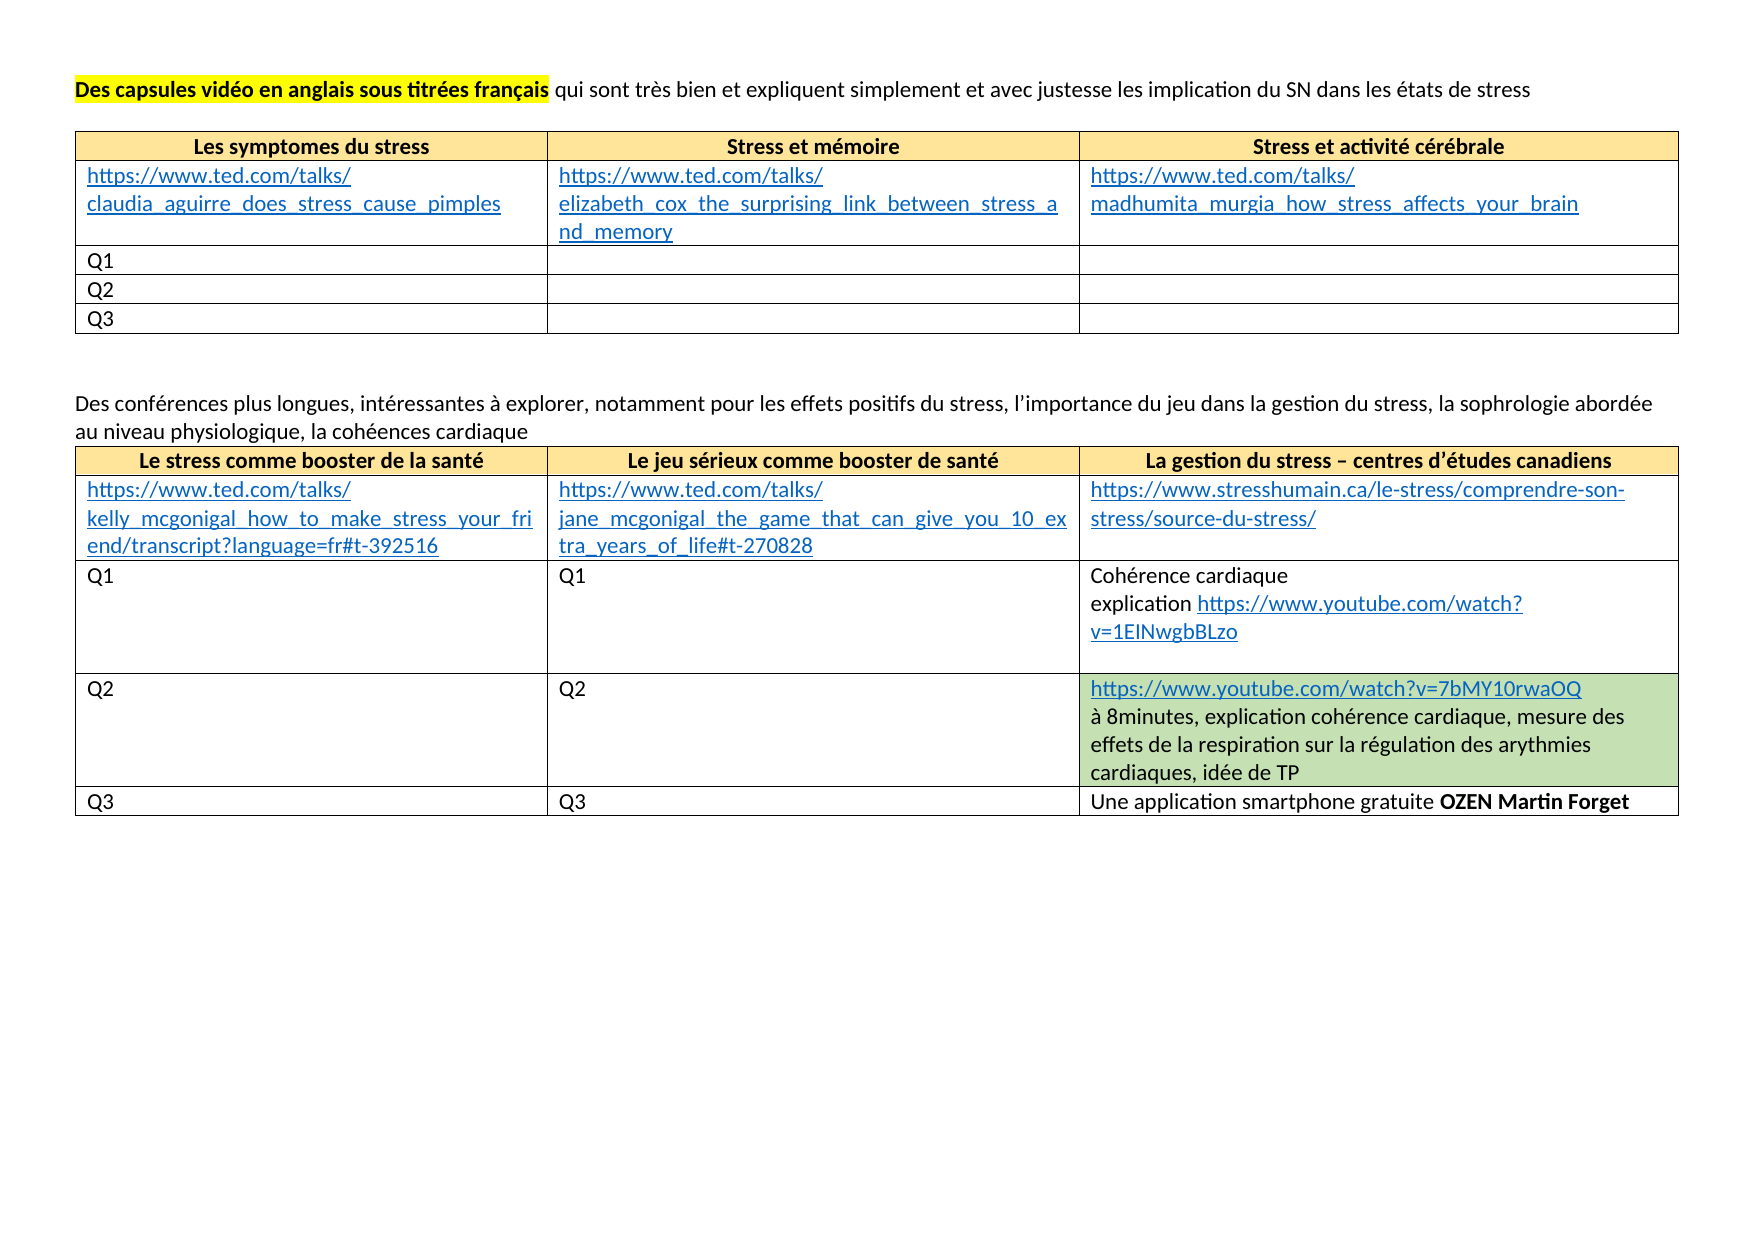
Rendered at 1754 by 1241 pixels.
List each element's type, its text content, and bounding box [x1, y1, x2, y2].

table_cell [1080, 246, 1678, 274]
table_header La gestion du stress – centres d’études canadiens [1080, 447, 1678, 474]
table_cell https://www.ted.com/talks/jane_mcgonigal_the_game_that_can_give_you_10_extra_years_of_life#t-270828 [548, 476, 1079, 560]
table_cell Q2 [76, 275, 547, 303]
table_header Stress et mémoire [548, 132, 1079, 160]
table_cell https://www.youtube.com/watch?v=7bMY10rwaOQ à 8minutes, explication cohérence cardiaque, mesure des effets de la respiration sur la régulation des arythmies cardiaques, idée de TP [1080, 674, 1678, 786]
table_cell https://www.ted.com/talks/madhumita_murgia_how_stress_affects_your_brain [1080, 161, 1678, 245]
table_cell https://www.ted.com/talks/kelly_mcgonigal_how_to_make_stress_your_friend/transcript?language=fr#t-392516 [76, 476, 547, 560]
table_cell Cohérence cardiaque explication https://www.youtube.com/watch?v=1EINwgbBLzo [1080, 561, 1678, 673]
table_cell [548, 246, 1079, 274]
table_header Le stress comme booster de la santé [76, 447, 547, 474]
table_cell https://www.stresshumain.ca/le-stress/comprendre-son-stress/source-du-stress/ [1080, 476, 1678, 560]
table_cell [548, 275, 1079, 303]
text Des capsules vidéo en anglais sous titrées français qui sont très bien et expliquent simplement et avec justesse les implication du SN dans les états de stress [549, 75, 1679, 103]
table_cell [548, 304, 1079, 332]
table_cell Une application smartphone gratuite OZEN Martin Forget [1080, 787, 1678, 815]
text Des conférences plus longues, intéressantes à explorer, notamment pour les effets positifs du stress, l’importance du jeu dans la gestion du stress, la sophrologie abordée au niveau physiologique, la cohéences cardiaque [75, 389, 1679, 446]
table_cell [1080, 275, 1678, 303]
table_cell Q3 [76, 787, 547, 815]
table_cell Q1 [548, 561, 1079, 673]
table_cell Q1 [76, 246, 547, 274]
table_header Stress et activité cérébrale [1080, 132, 1678, 160]
table_cell Q3 [76, 304, 547, 332]
table_header Le jeu sérieux comme booster de santé [548, 447, 1079, 474]
table_cell Q3 [548, 787, 1079, 815]
table_cell Q2 [76, 674, 547, 786]
table_cell Q2 [548, 674, 1079, 786]
table_header Les symptomes du stress [76, 132, 547, 160]
table_cell Q1 [76, 561, 547, 673]
table_cell https://www.ted.com/talks/elizabeth_cox_the_surprising_link_between_stress_and_memory [548, 161, 1079, 245]
table_cell [1080, 304, 1678, 332]
table_cell https://www.ted.com/talks/claudia_aguirre_does_stress_cause_pimples [76, 161, 547, 245]
